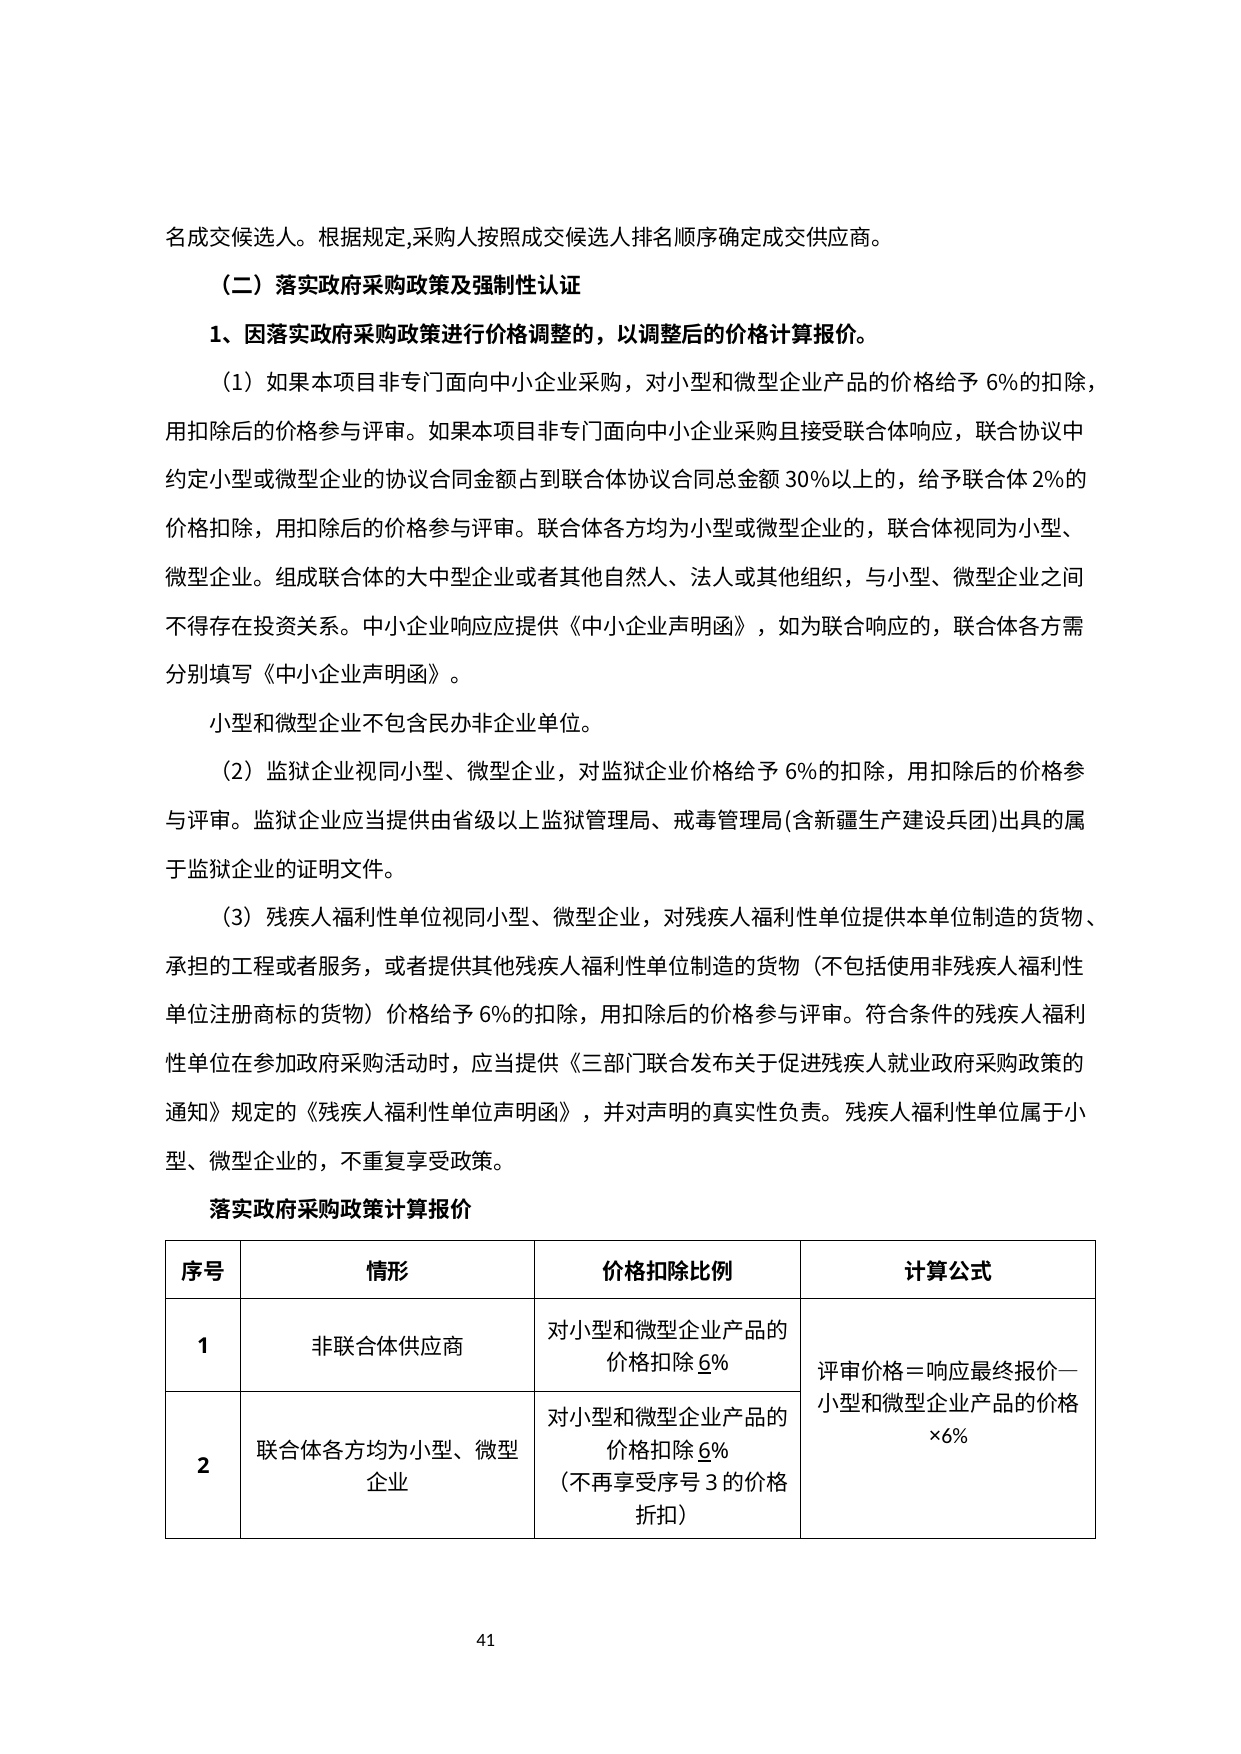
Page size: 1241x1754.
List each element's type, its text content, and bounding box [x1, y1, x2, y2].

text 小型和微型企业不包含民办非企业单位。 [165, 705, 1087, 738]
table_cell 联合体各方均为小型、微型企业 [241, 1392, 534, 1538]
text （1）如果本项目非专门面向中小企业采购，对小型和微型企业产品的价格给予6%的扣除，用扣除后的价格参与评审。如果本项目非专门面向中小企业采购且接受联合体响应，联合协议中约定小型或微型企业的协议合同金额占到联合体协议合同总金额30%以上的，给予联合体2%的价格扣除，用扣除后的价格参与评审。联合体各方均为小型或微型企业的，联合体视同为小型、微型企业。组成联合体的大中型企业或者其他自然人、法人或其他组织，与小型、微型企业之间不得存在投资关系。中小企业响应应提供《中小企业声明函》，如为联合响应的，联合体各方需分别填写《中小企业声明函》。 [165, 364, 1087, 689]
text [165, 219, 1087, 252]
text 1、因落实政府采购政策进行价格调整的，以调整后的价格计算报价。 [165, 316, 1087, 349]
text （3）残疾人福利性单位视同小型、微型企业，对残疾人福利性单位提供本单位制造的货物、承担的工程或者服务，或者提供其他残疾人福利性单位制造的货物（不包括使用非残疾人福利性单位注册商标的货物）价格给予6%的扣除，用扣除后的价格参与评审。符合条件的残疾人福利性单位在参加政府采购活动时，应当提供《三部门联合发布关于促进残疾人就业政府采购政策的通知》规定的《残疾人福利性单位声明函》，并对声明的真实性负责。残疾人福利性单位属于小型、微型企业的，不重复享受政策。 [165, 899, 1087, 1176]
table_cell 对小型和微型企业产品的价格扣除6% （不再享受序号3的价格折扣） [535, 1392, 800, 1538]
table_cell 非联合体供应商 [241, 1299, 534, 1391]
text （二）落实政府采购政策及强制性认证 [165, 268, 1087, 300]
table_header 计算公式 [801, 1241, 1095, 1298]
table_header 序号 [166, 1241, 240, 1298]
table_cell 1 [166, 1299, 240, 1391]
table_header 价格扣除比例 [535, 1241, 800, 1298]
text 落实政府采购政策计算报价 [165, 1192, 1087, 1224]
table_cell 对小型和微型企业产品的价格扣除6% [535, 1299, 800, 1391]
table_cell 评审价格＝响应最终报价—小型和微型企业产品的价格×6% [801, 1299, 1095, 1538]
table_header 情形 [241, 1241, 534, 1298]
table_cell 2 [166, 1392, 240, 1538]
text （2）监狱企业视同小型、微型企业，对监狱企业价格给予6%的扣除，用扣除后的价格参与评审。监狱企业应当提供由省级以上监狱管理局、戒毒管理局(含新疆生产建设兵团)出具的属于监狱企业的证明文件。 [165, 754, 1087, 884]
